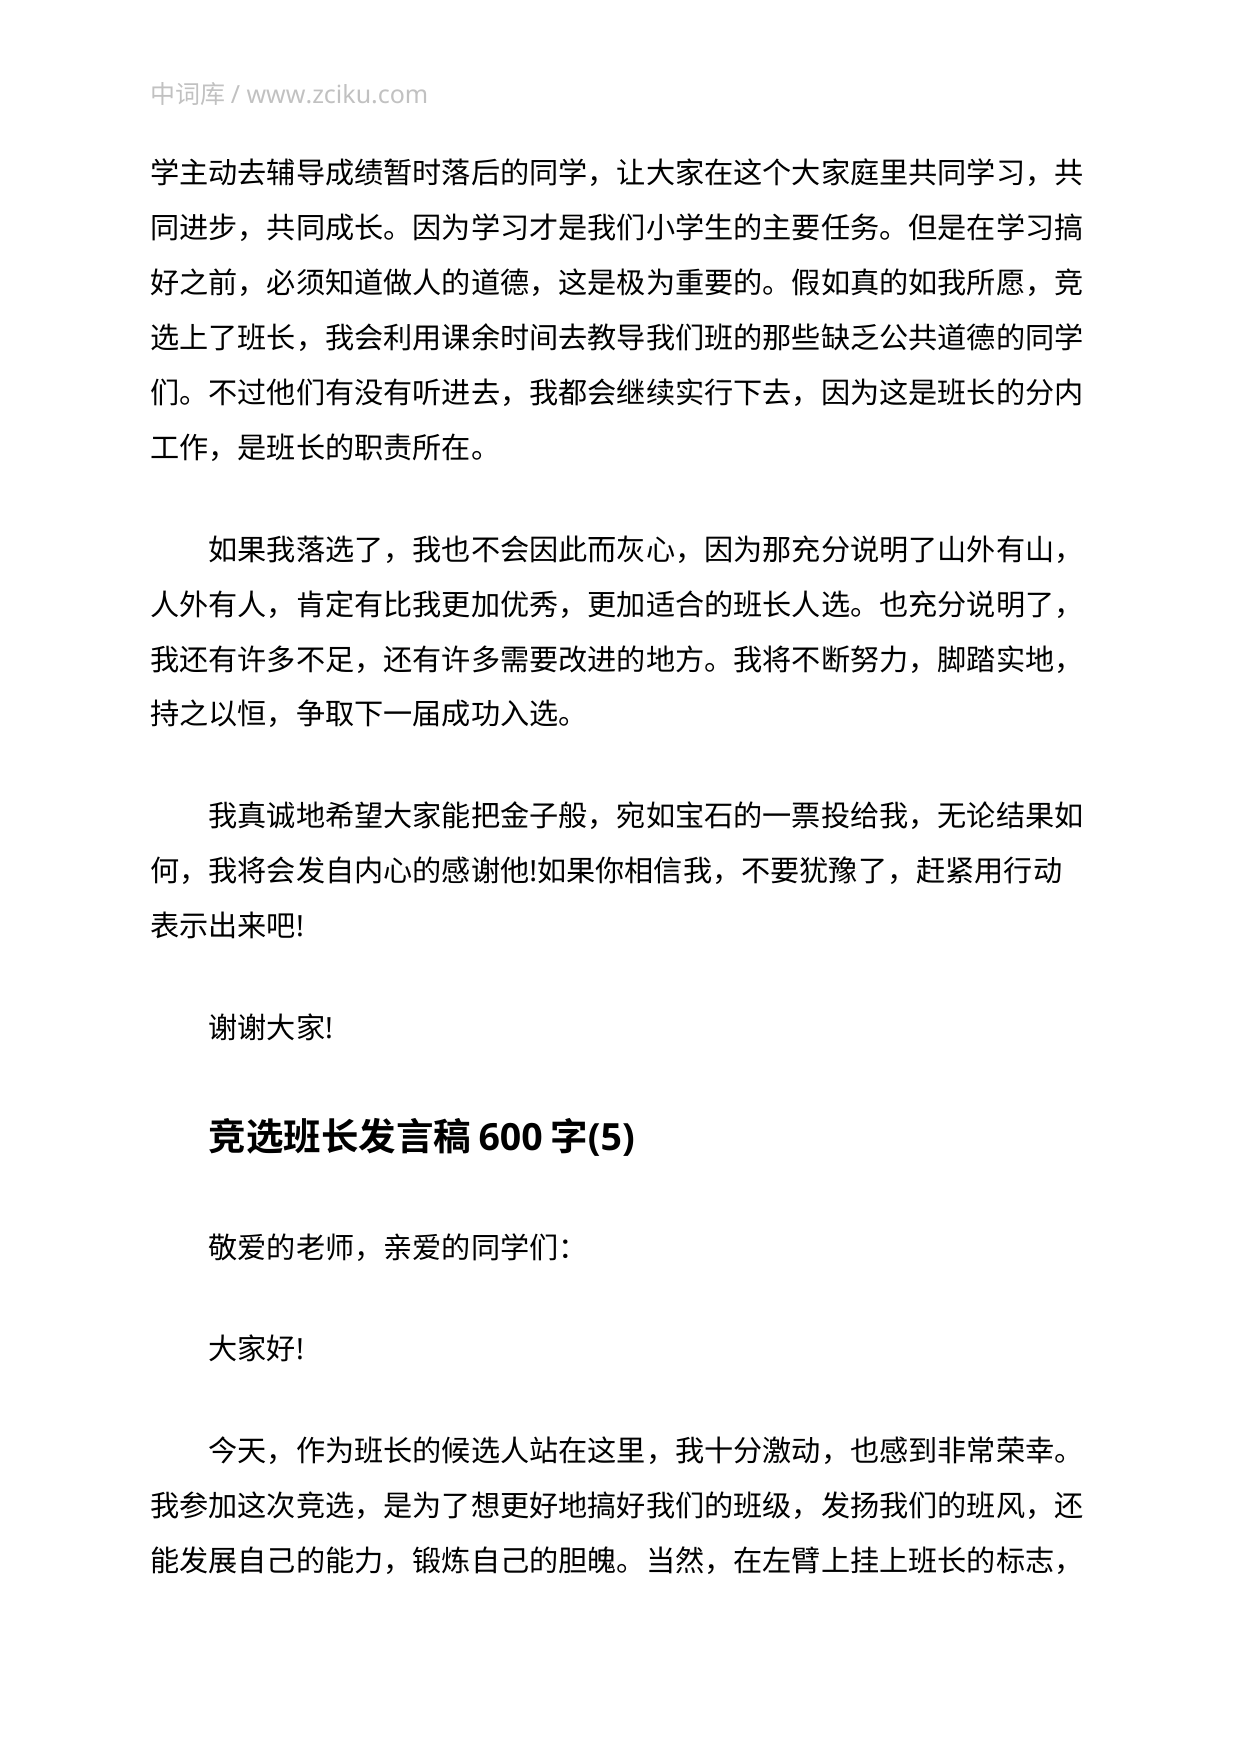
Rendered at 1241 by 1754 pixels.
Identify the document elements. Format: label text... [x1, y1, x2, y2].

text 我真诚地希望大家能把金子般，宛如宝石的一票投给我，无论结果如何，我将会发自内心的感谢他!如果你相信我，不要犹豫了，赶紧用行动表示出来吧! [150, 793, 1090, 945]
text 大家好! [150, 1326, 1090, 1368]
text 敬爱的老师，亲爱的同学们： [150, 1224, 1090, 1266]
text 谢谢大家! [150, 1004, 1090, 1047]
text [150, 150, 1090, 467]
text 竞选班长发言稿600字(5) [150, 1107, 1090, 1161]
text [150, 1428, 1090, 1580]
text 如果我落选了，我也不会因此而灰心，因为那充分说明了山外有山，人外有人，肯定有比我更加优秀，更加适合的班长人选。也充分说明了，我还有许多不足，还有许多需要改进的地方。我将不断努力，脚踏实地，持之以恒，争取下一届成功入选。 [150, 526, 1090, 733]
